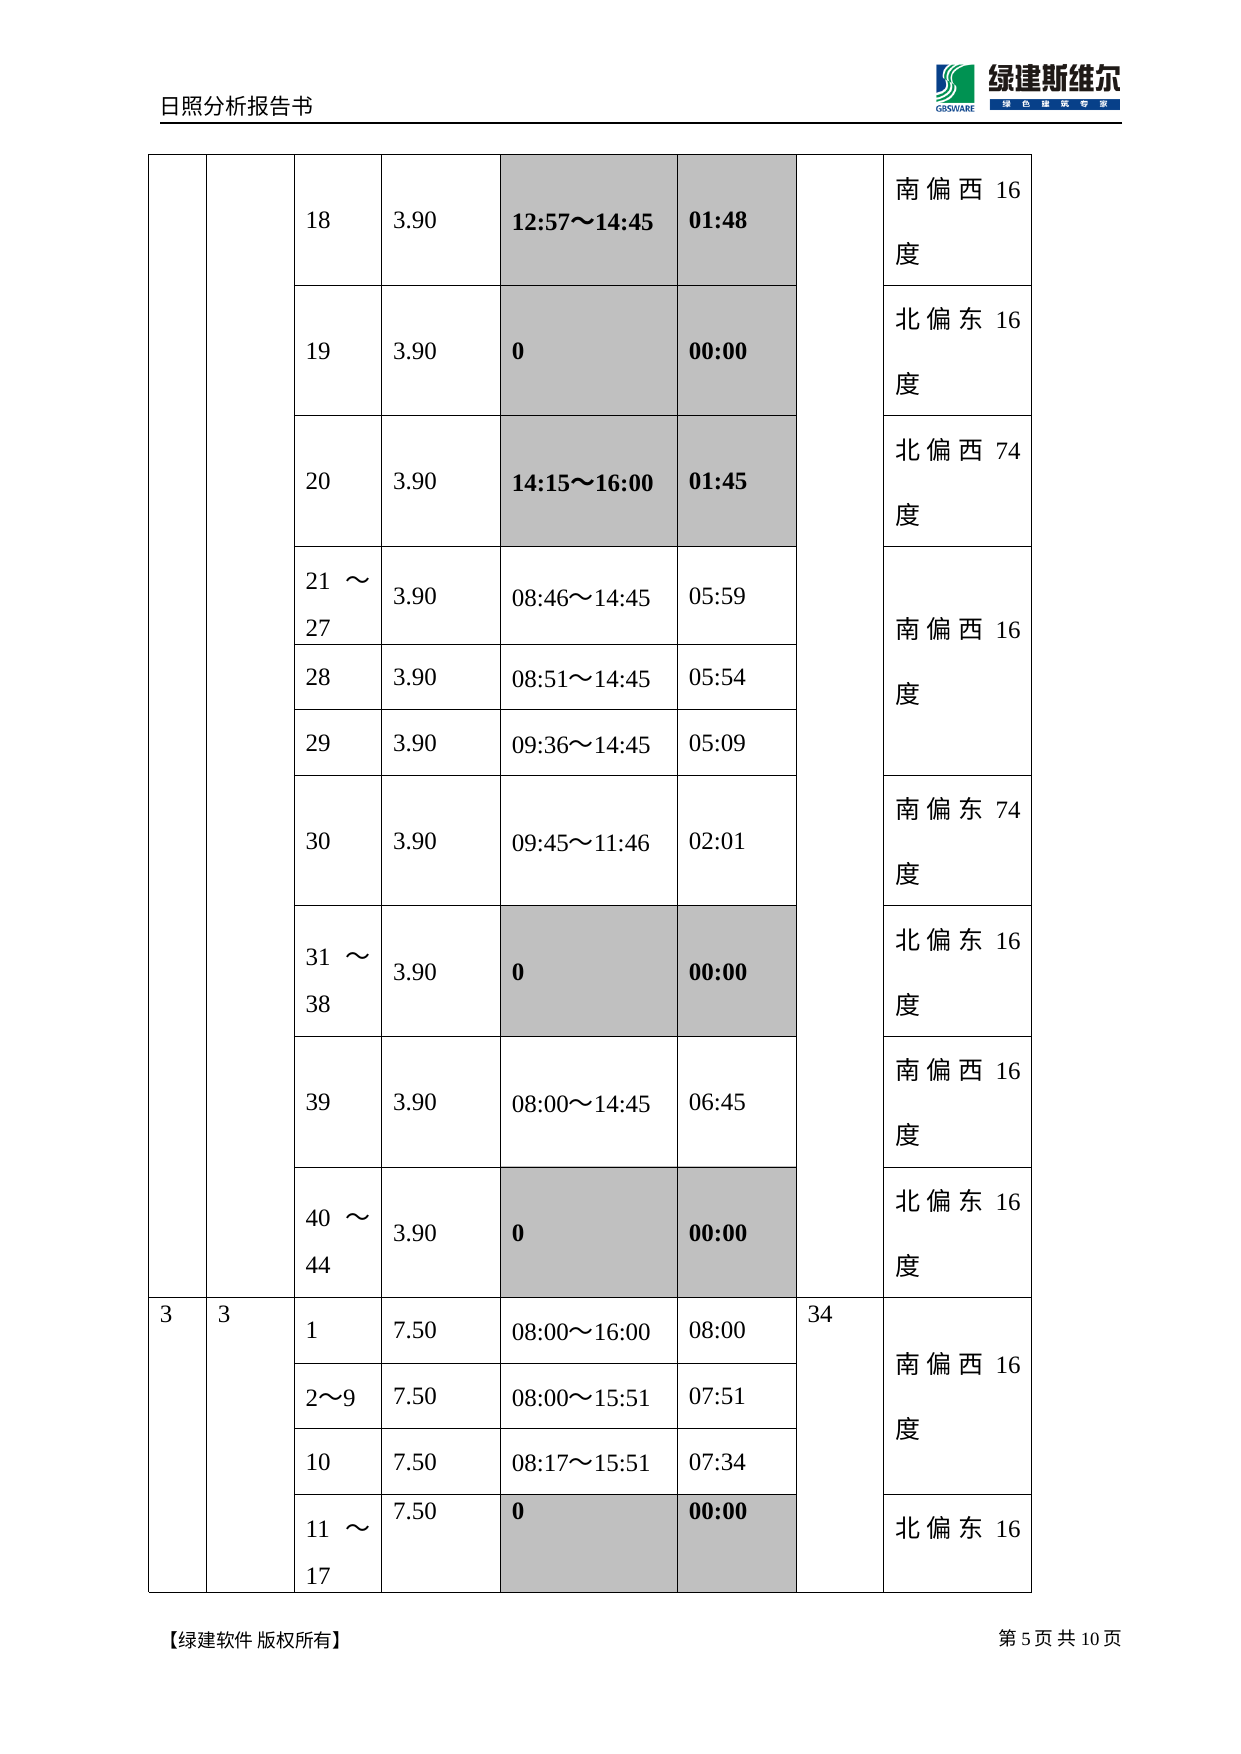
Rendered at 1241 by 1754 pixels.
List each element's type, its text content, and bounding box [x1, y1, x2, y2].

table_cell 南偏西16度 [884, 1037, 1031, 1166]
table_cell 08:46～14:45 [501, 547, 677, 644]
table_cell 北偏东16度 [884, 286, 1031, 415]
table_cell 09:45～11:46 [501, 776, 677, 905]
table_cell 40～44 [295, 1168, 381, 1297]
table_cell 北偏西74度 [884, 416, 1031, 546]
table_cell 北偏东16度 [884, 1168, 1031, 1297]
table_cell 7.50 [382, 1429, 500, 1493]
table_cell 7.50 [382, 1364, 500, 1428]
picture [935, 62, 1120, 112]
table_cell 3.90 [382, 547, 500, 644]
table_cell 02:01 [678, 776, 796, 905]
table_cell 12:57～14:45 [501, 155, 677, 285]
table_cell 3.90 [382, 286, 500, 415]
table_cell 08:00～14:45 [501, 1037, 677, 1166]
table_cell 3.90 [382, 1037, 500, 1166]
table_cell 2～9 [295, 1364, 381, 1428]
table_cell 08:00 [678, 1298, 796, 1362]
table_cell 00:00 [678, 1495, 796, 1592]
table_cell 05:59 [678, 547, 796, 644]
table_cell 00:00 [678, 286, 796, 415]
table_cell 0 [501, 906, 677, 1036]
table_cell 南偏西16度 [884, 155, 1031, 285]
table_cell 18 [295, 155, 381, 285]
table_cell 北偏东16度 [884, 1495, 1031, 1592]
table_cell 07:51 [678, 1364, 796, 1428]
table_cell 28 [295, 645, 381, 709]
table_cell 3.90 [382, 906, 500, 1036]
table_cell 34 [797, 1298, 883, 1592]
table_cell 29 [295, 710, 381, 775]
table_cell 3.90 [382, 155, 500, 285]
table_cell 7.50 [382, 1495, 500, 1592]
table_cell 01:45 [678, 416, 796, 546]
table_cell 11～17 [295, 1495, 381, 1592]
table_cell 0 [501, 286, 677, 415]
table_cell 30 [295, 776, 381, 905]
table_cell 01:48 [678, 155, 796, 285]
table_cell 00:00 [678, 906, 796, 1036]
table_cell 3 [207, 1298, 294, 1592]
table_cell 08:00～15:51 [501, 1364, 677, 1428]
table_cell 05:09 [678, 710, 796, 775]
table_cell 09:36～14:45 [501, 710, 677, 775]
table_cell 00:00 [678, 1168, 796, 1297]
table_cell 06:45 [678, 1037, 796, 1166]
table_cell 南偏东74度 [884, 776, 1031, 905]
table_cell 3 [149, 1298, 206, 1592]
table_cell 3.90 [382, 776, 500, 905]
table_cell 南偏西16度 [884, 547, 1031, 775]
table_cell 21～27 [295, 547, 381, 644]
table_cell 08:51～14:45 [501, 645, 677, 709]
table_cell 南偏西16度 [884, 1298, 1031, 1493]
table_cell 08:17～15:51 [501, 1429, 677, 1493]
table_cell 7.50 [382, 1298, 500, 1362]
table_cell 14:15～16:00 [501, 416, 677, 546]
table_cell 3.90 [382, 416, 500, 546]
table_cell 1 [295, 1298, 381, 1362]
table_cell 0 [501, 1495, 677, 1592]
table_cell 08:00～16:00 [501, 1298, 677, 1362]
table_cell 19 [295, 286, 381, 415]
table_cell 0 [501, 1168, 677, 1297]
table_cell 3.90 [382, 645, 500, 709]
table_cell 3.90 [382, 710, 500, 775]
table_cell 北偏东16度 [884, 906, 1031, 1036]
table_cell 10 [295, 1429, 381, 1493]
table_cell 05:54 [678, 645, 796, 709]
table_cell 07:34 [678, 1429, 796, 1493]
table_cell 3.90 [382, 1168, 500, 1297]
table_cell 20 [295, 416, 381, 546]
table_cell 39 [295, 1037, 381, 1166]
table_cell 31～38 [295, 906, 381, 1036]
